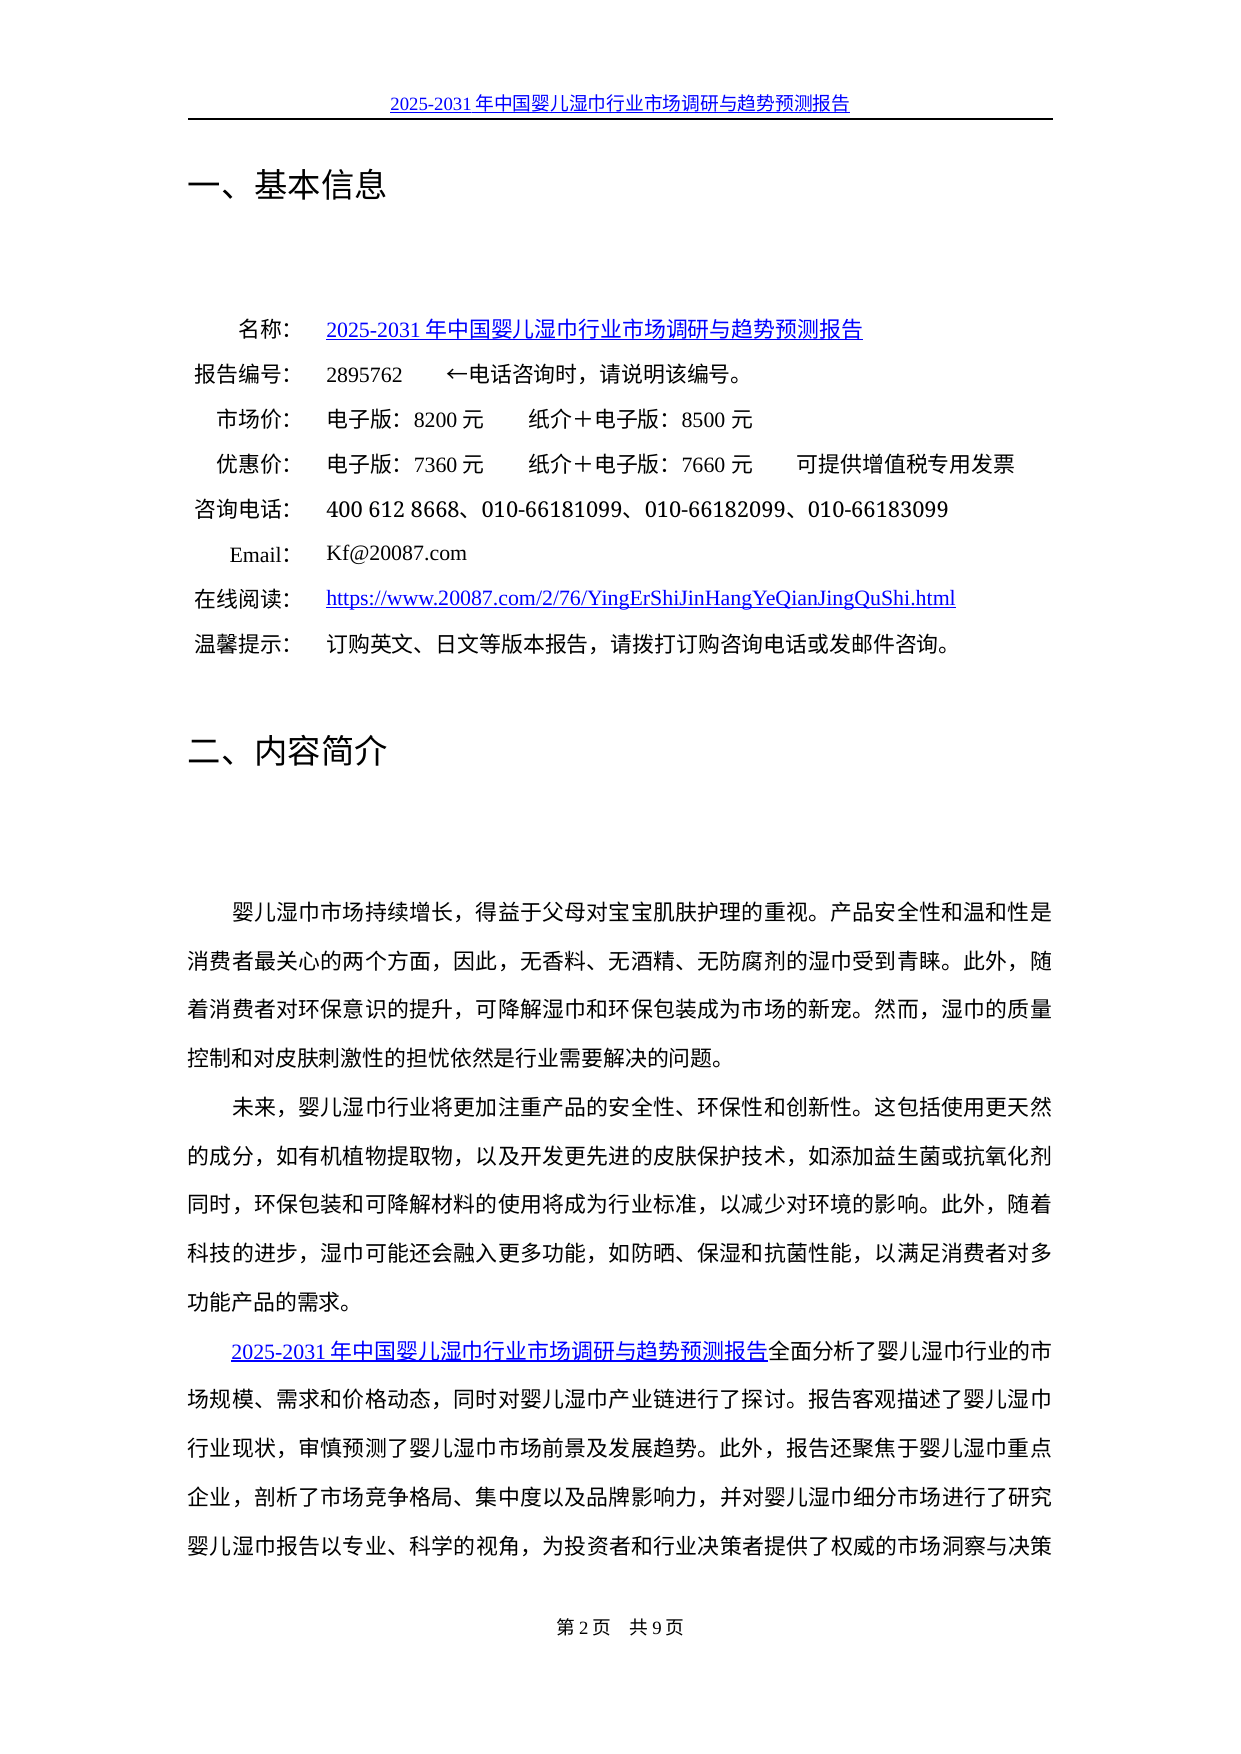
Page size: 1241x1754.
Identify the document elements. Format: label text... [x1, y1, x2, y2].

table_cell 电子版：8200 元 纸介＋电子版：8500 元 [315, 402, 1073, 447]
table_cell Email： [167, 537, 315, 582]
table_cell 2895762 ←电话咨询时，请说明该编号。 [315, 357, 1073, 402]
table_cell [315, 582, 1073, 627]
table_cell 温馨提示： [167, 627, 315, 672]
table_header 2025-2031年中国婴儿湿巾行业市场调研与趋势预测报告 [315, 312, 1073, 357]
title 二、内容简介 [187, 717, 1053, 782]
table_cell 优惠价： [167, 447, 315, 492]
title 一、基本信息 [187, 150, 1053, 215]
table_header 名称： [167, 312, 315, 357]
table_cell Kf@20087.com [315, 537, 1073, 582]
table_cell 咨询电话： [167, 492, 315, 537]
table_cell 在线阅读： [167, 582, 315, 627]
table_cell 电子版：7360 元 纸介＋电子版：7660 元 可提供增值税专用发票 [315, 447, 1073, 492]
table_cell 400 612 8668、010-66181099、010-66182099、010-66183099 [315, 492, 1073, 537]
table_cell 订购英文、日文等版本报告，请拨打订购咨询电话或发邮件咨询。 [315, 627, 1073, 672]
table_cell 报告编号： [167, 357, 315, 402]
table_cell 市场价： [167, 402, 315, 447]
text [187, 894, 1053, 1561]
